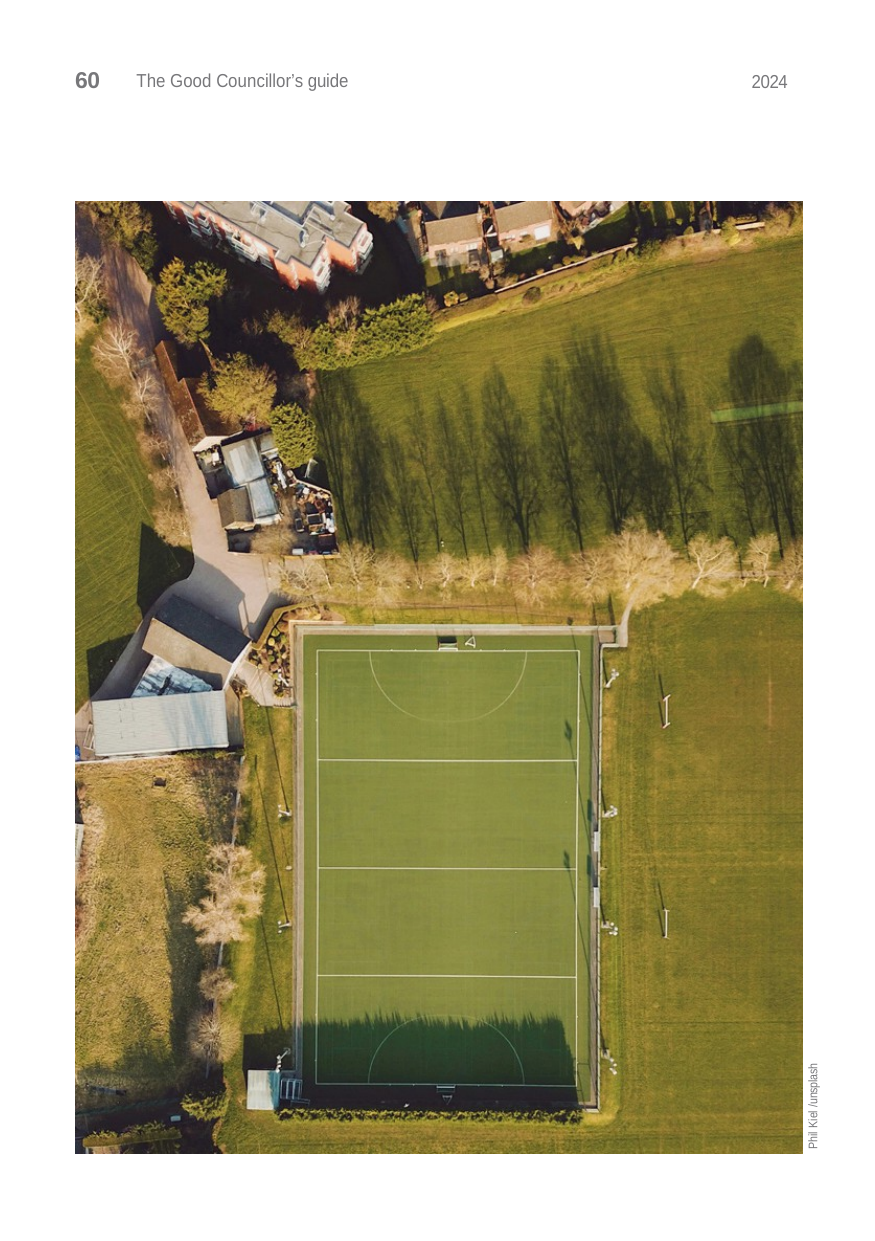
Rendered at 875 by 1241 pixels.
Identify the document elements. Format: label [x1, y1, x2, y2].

picture [75, 201, 803, 1154]
